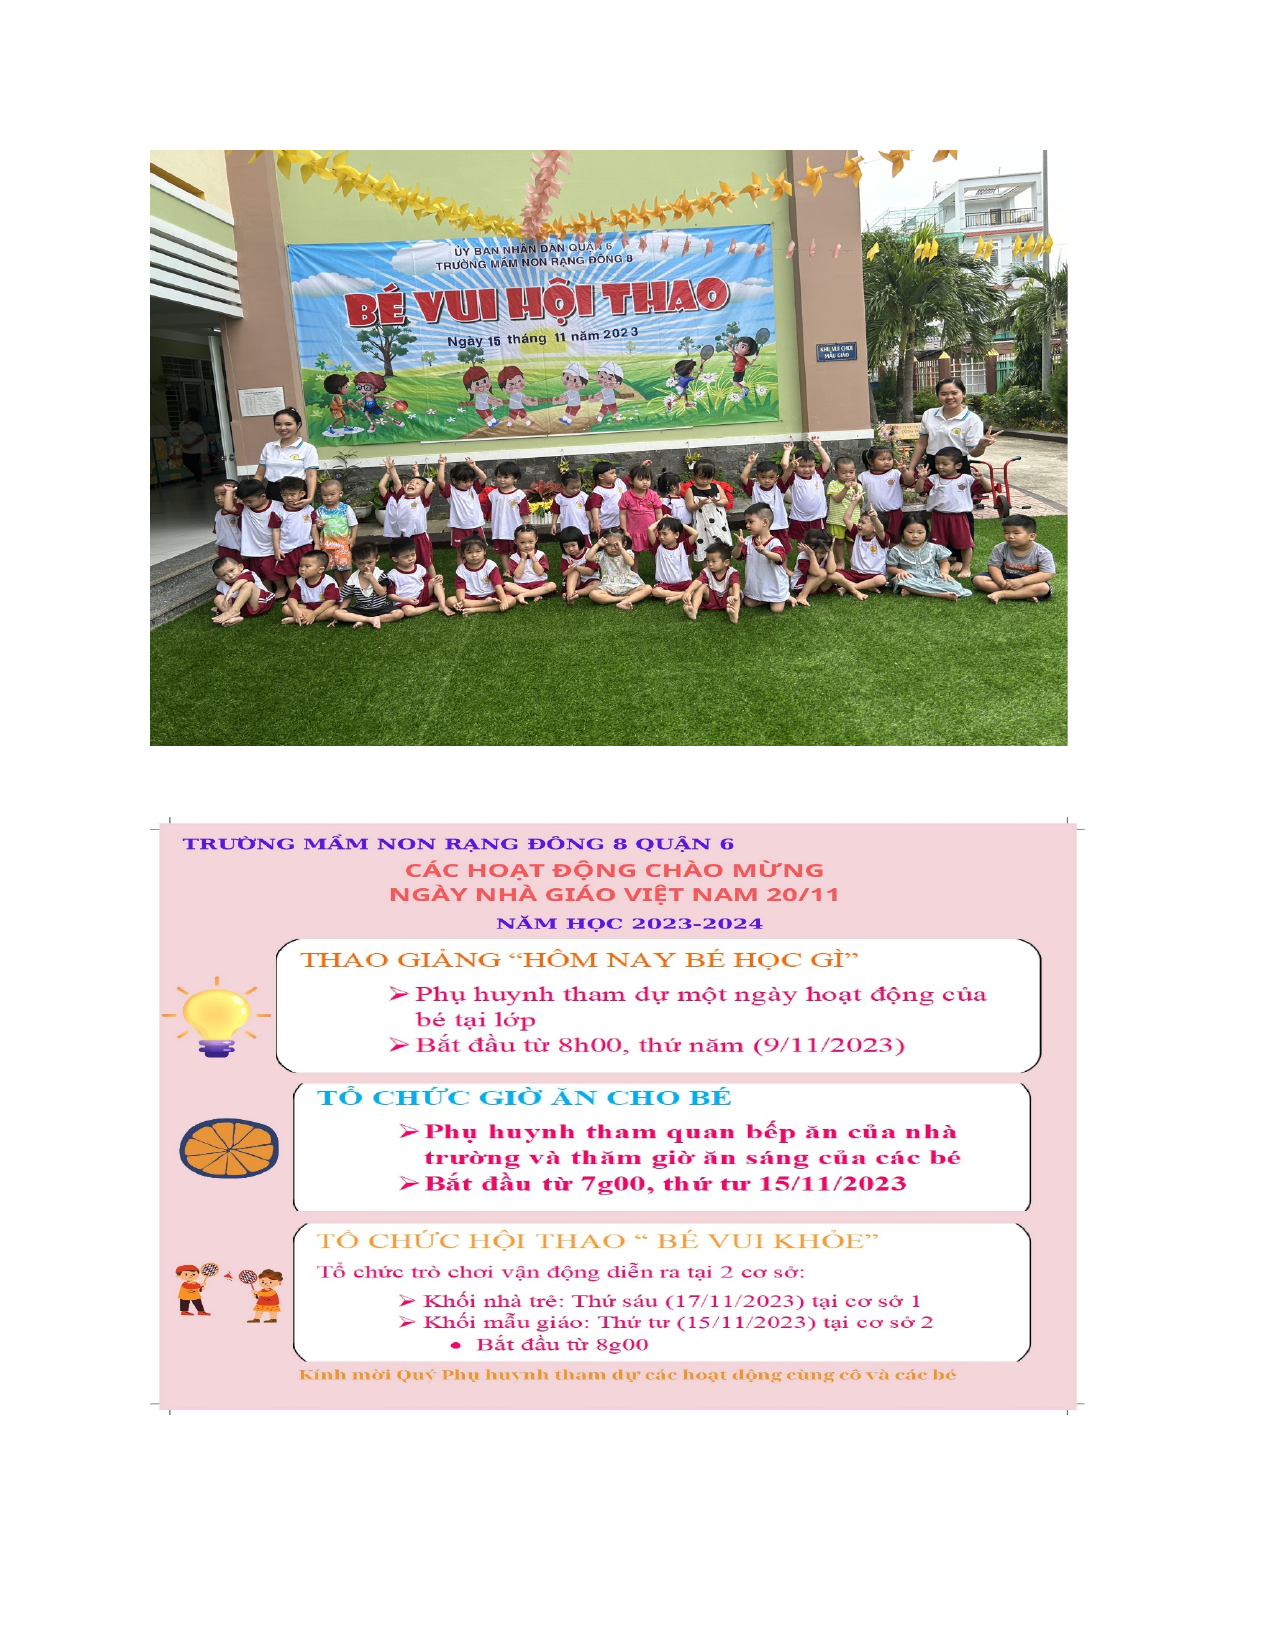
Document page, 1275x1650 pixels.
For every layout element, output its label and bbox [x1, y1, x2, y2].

picture [150, 150, 1068, 746]
picture [150, 817, 1085, 1415]
